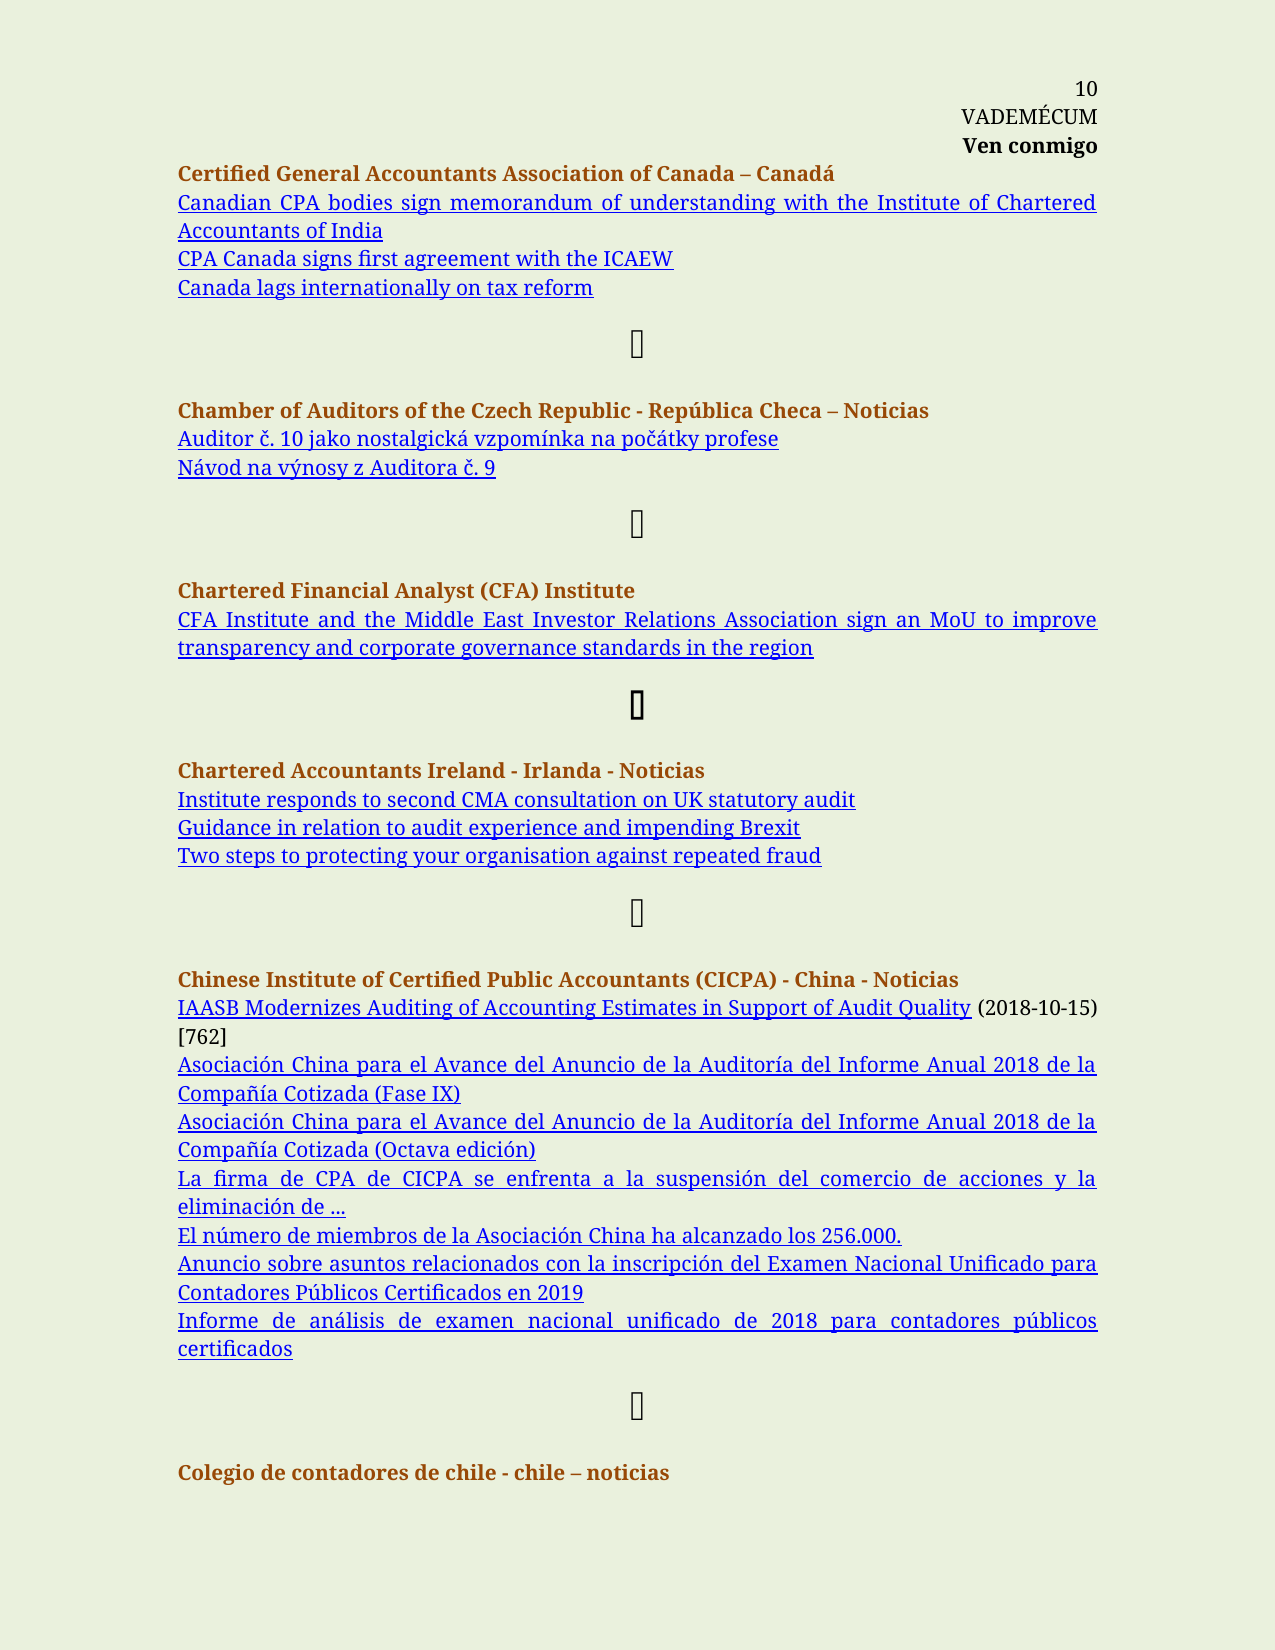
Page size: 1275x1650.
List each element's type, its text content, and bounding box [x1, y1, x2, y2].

text Canadian CPA bodies sign memorandum of understanding with the Institute of Chartered Accountants of India [177, 188, 1098, 244]
text Chartered Financial Analyst (CFA) Institute [177, 576, 1098, 605]
text Asociación China para el Avance del Anuncio de la Auditoría del Informe Anual 2018 de la Compañía Cotizada (Octava edición) [177, 1107, 1098, 1164]
text CFA Institute and the Middle East Investor Relations Association sign an MoU to improve transparency and corporate governance standards in the region [177, 605, 1098, 629]
text Informe de análisis de examen nacional unificado de 2018 para contadores públicos certificados [177, 1331, 1098, 1363]
text Guidance in relation to audit experience and impending Brexit [177, 813, 1098, 842]
text Informe de análisis de examen nacional unificado de 2018 para contadores públicos certificados [177, 1306, 1098, 1330]
text Anuncio sobre asuntos relacionados con la inscripción del Examen Nacional Unificado para Contadores Públicos Certificados en 2019 [177, 1249, 1098, 1273]
text Anuncio sobre asuntos relacionados con la inscripción del Examen Nacional Unificado para Contadores Públicos Certificados en 2019 [177, 1274, 1098, 1306]
text Asociación China para el Avance del Anuncio de la Auditoría del Informe Anual 2018 de la Compañía Cotizada (Fase IX) [177, 1050, 1098, 1107]
text Chinese Institute of Certified Public Accountants (CICPA) - China - Noticias [177, 965, 1098, 993]
text Chamber of Auditors of the Czech Republic - República Checa – Noticias [177, 396, 1098, 424]
text Certified General Accountants Association of Canada – Canadá [177, 159, 1098, 188]
text El número de miembros de la Asociación China ha alcanzado los 256.000. [177, 1221, 1098, 1249]
text Canada lags internationally on tax reform [177, 273, 1098, 301]
text Colegio de contadores de chile - chile – noticias [177, 1458, 1098, 1486]
text IAASB Modernizes Auditing of Accounting Estimates in Support of Audit Quality (2018-10-15) [762] [177, 993, 1098, 1050]
text Chartered Accountants Ireland - Irlanda - Noticias [177, 756, 1098, 785]
text CPA Canada signs first agreement with the ICAEW [177, 244, 1098, 273]
text Návod na výnosy z Auditora č. 9 [177, 453, 1098, 481]
text Two steps to protecting your organisation against repeated fraud [177, 842, 1098, 870]
text Auditor č. 10 jako nostalgická vzpomínka na počátky profese [177, 424, 1098, 453]
text CFA Institute and the Middle East Investor Relations Association sign an MoU to improve transparency and corporate governance standards in the region [177, 630, 1098, 662]
text Institute responds to second CMA consultation on UK statutory audit [177, 785, 1098, 813]
text La firma de CPA de CICPA se enfrenta a la suspensión del comercio de acciones y la eliminación de ... [177, 1164, 1098, 1221]
